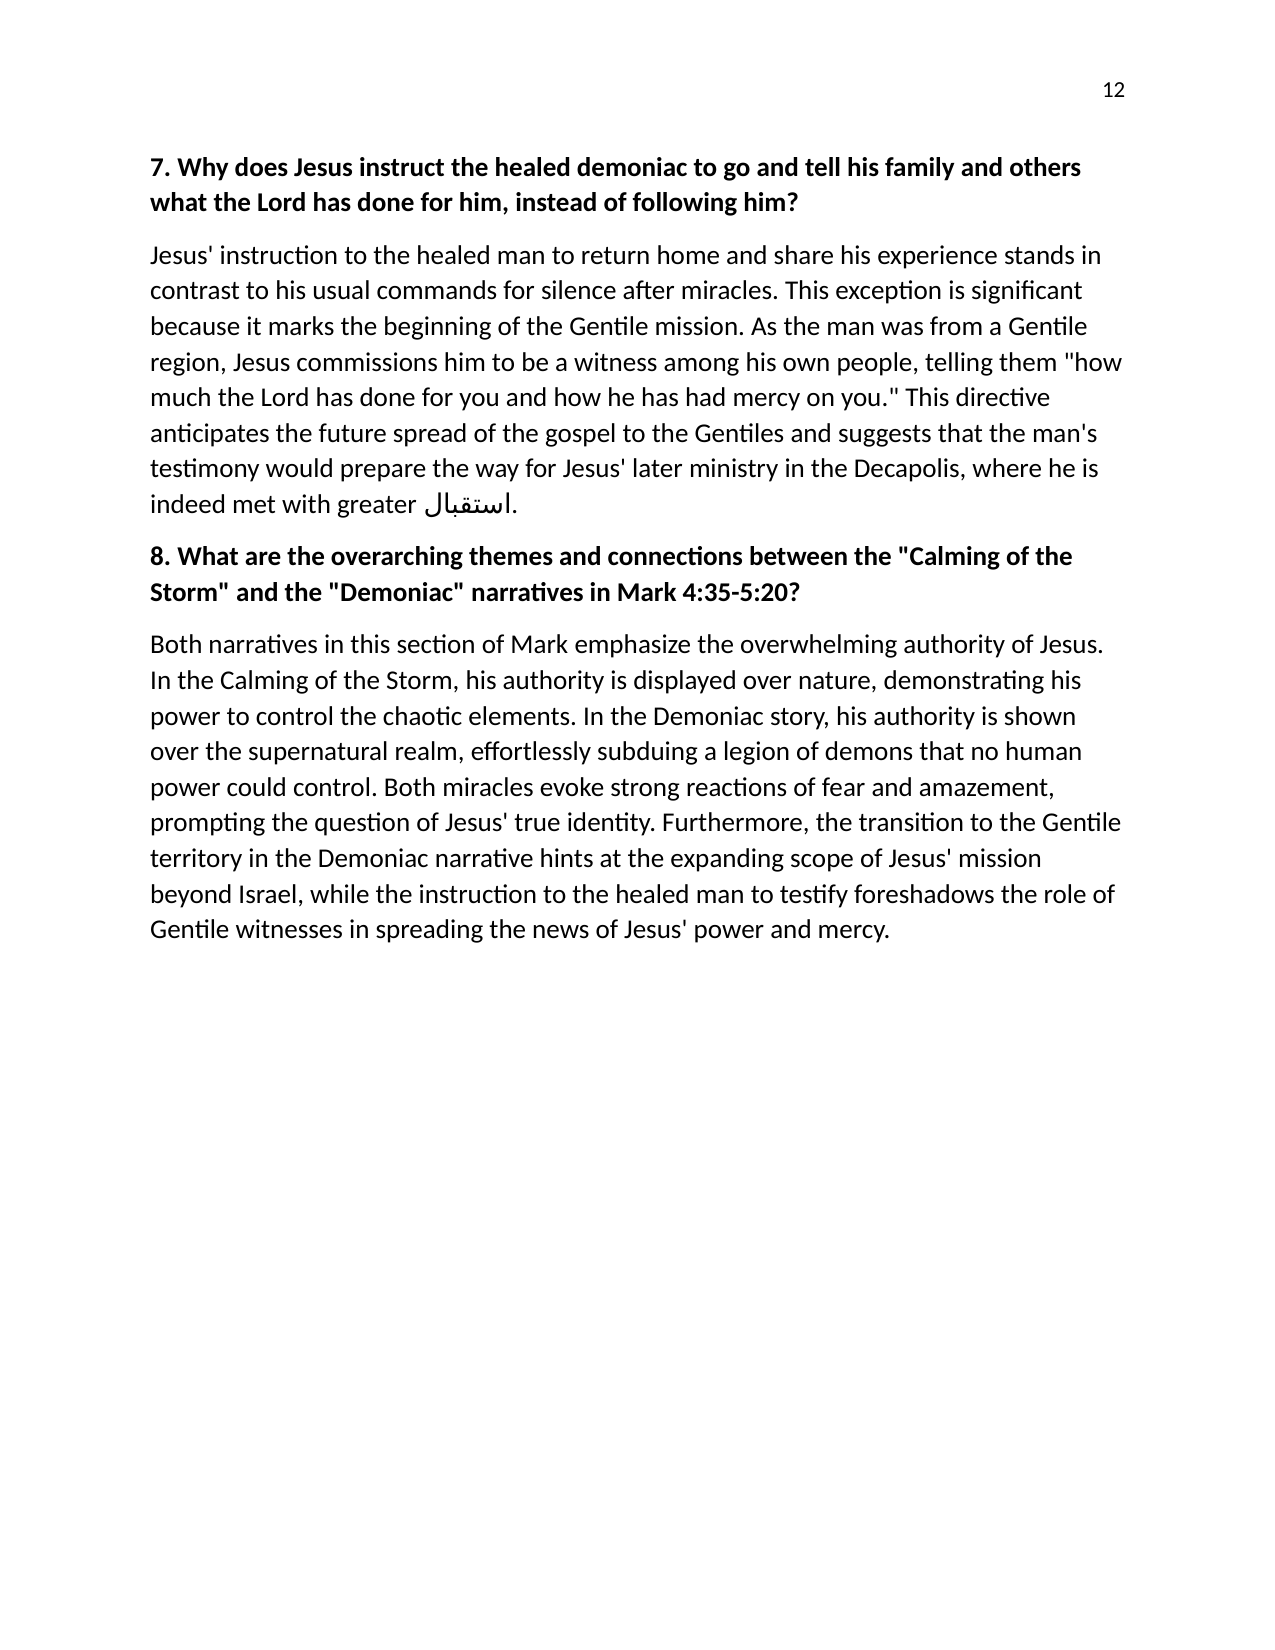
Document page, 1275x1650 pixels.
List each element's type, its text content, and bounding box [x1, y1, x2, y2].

text 8. What are the overarching themes and connections between the "Calming of the Storm" and the "Demoniac" narratives in Mark 4:35-5:20? [150, 539, 1125, 608]
text Both narratives in this section of Mark emphasize the overwhelming authority of Jesus. In the Calming of the Storm, his authority is displayed over nature, demonstrating his power to control the chaotic elements. In the Demoniac story, his authority is shown over the supernatural realm, effortlessly subduing a legion of demons that no human power could control. Both miracles evoke strong reactions of fear and amazement, prompting the question of Jesus' true identity. Furthermore, the transition to the Gentile territory in the Demoniac narrative hints at the expanding scope of Jesus' mission beyond Israel, while the instruction to the healed man to testify foreshadows the role of Gentile witnesses in spreading the news of Jesus' power and mercy. [150, 627, 1125, 946]
text Jesus' instruction to the healed man to return home and share his experience stands in contrast to his usual commands for silence after miracles. This exception is significant because it marks the beginning of the Gentile mission. As the man was from a Gentile region, Jesus commissions him to be a witness among his own people, telling them "how much the Lord has done for you and how he has had mercy on you." This directive anticipates the future spread of the gospel to the Gentiles and suggests that the man's testimony would prepare the way for Jesus' later ministry in the Decapolis, where he is indeed met with greater استقبال. [150, 238, 1125, 520]
text 7. Why does Jesus instruct the healed demoniac to go and tell his family and others what the Lord has done for him, instead of following him? [150, 150, 1125, 219]
